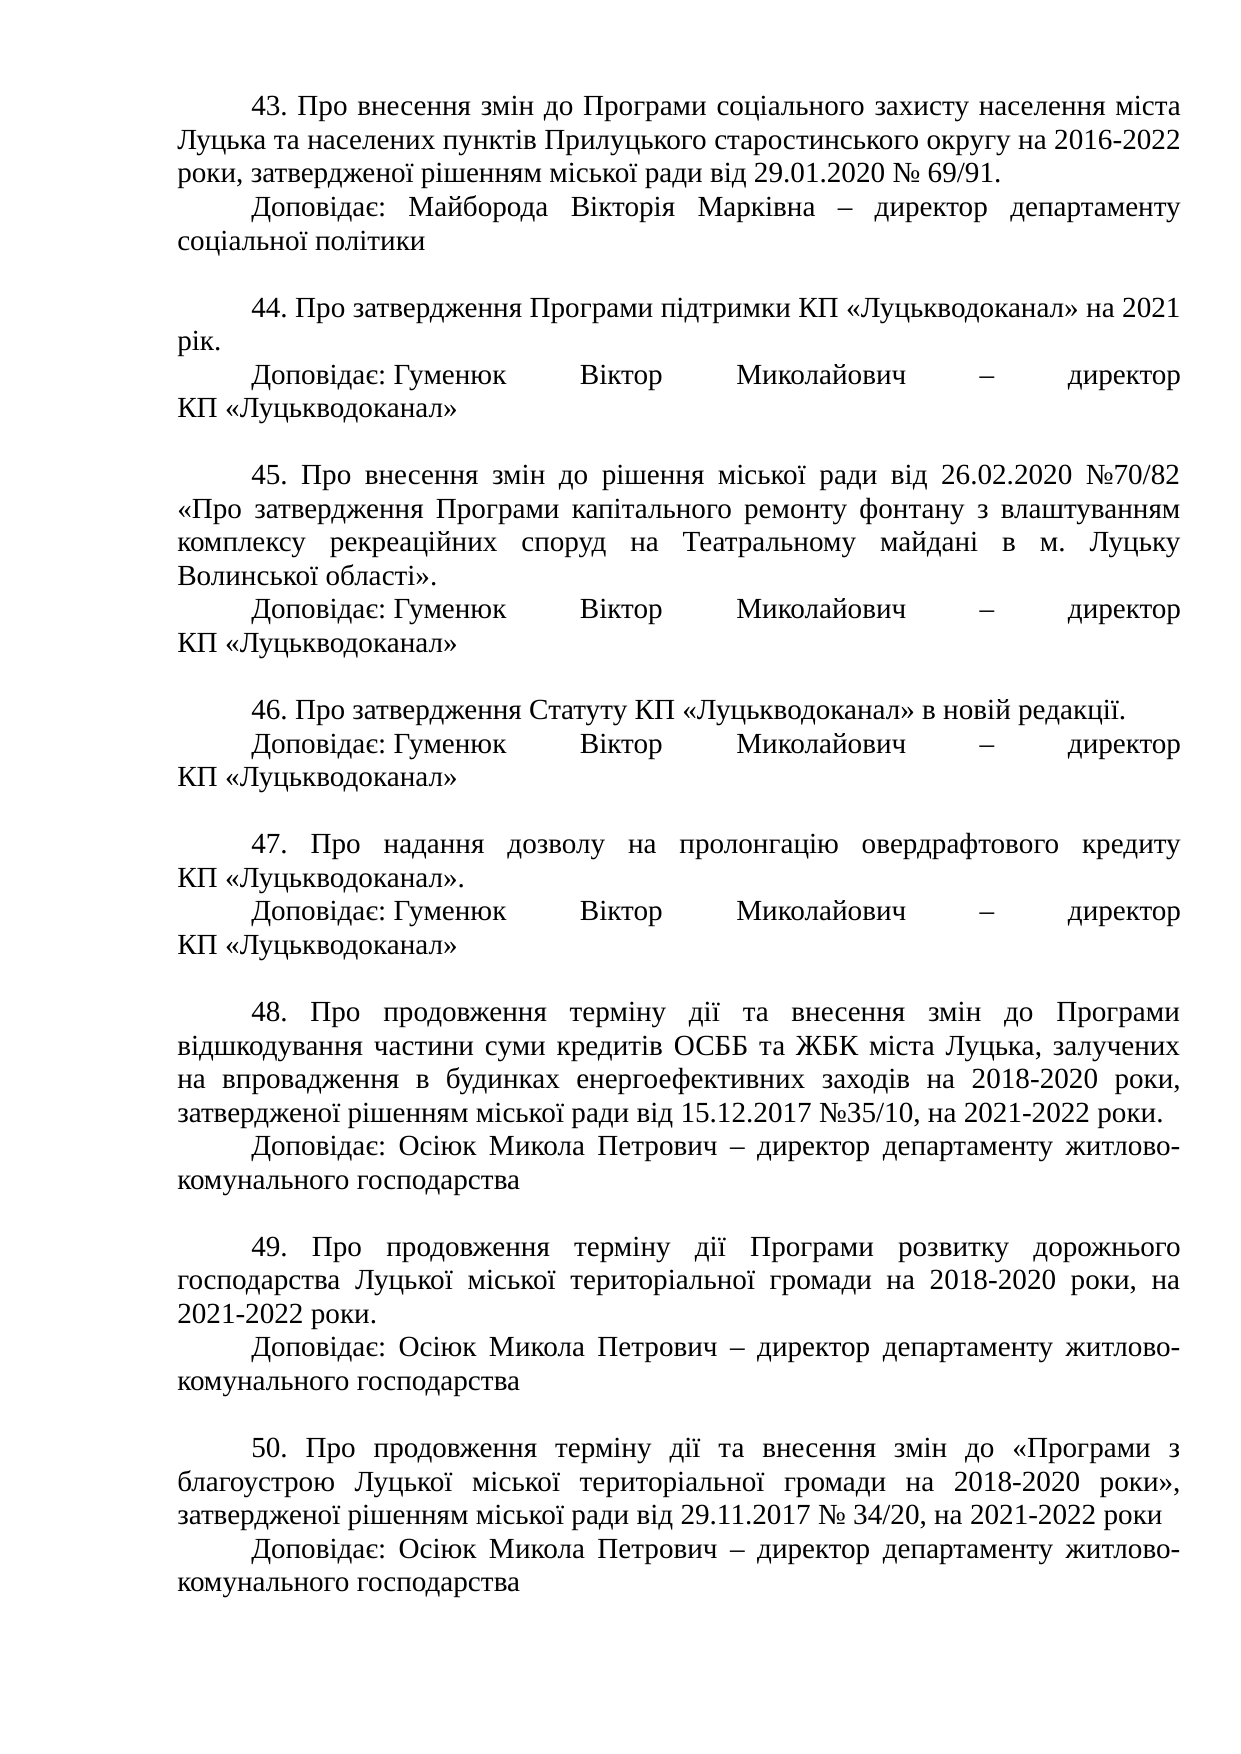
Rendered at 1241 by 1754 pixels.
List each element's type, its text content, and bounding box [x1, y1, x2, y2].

text Доповідає: Гуменюк Віктор Миколайович – директор КП «Луцькводоканал» [177, 726, 1181, 793]
text 46. Про затвердження Статуту КП «Луцькводоканал» в новій редакції. [177, 692, 1181, 726]
text Доповідає: Гуменюк Віктор Миколайович – директор КП «Луцькводоканал» [177, 357, 1181, 424]
text 50. Про продовження терміну дії та внесення змін до «Програми з благоустрою Луцької міської територіальної громади на 2018-2020 роки», затвердженої рішенням міської ради від 29.11.2017 № 34/20, на 2021-2022 роки [177, 1430, 1181, 1531]
text 44. Про затвердження Програми підтримки КП «Луцькводоканал» на 2021 рік. [177, 290, 1181, 357]
text Доповідає: Осіюк Микола Петрович – директор департаменту житлово-комунального господарства [177, 1128, 1181, 1195]
text 43. Про внесення змін до Програми соціального захисту населення міста Луцька та населених пунктів Прилуцького старостинського округу на 2016-2022 роки, затвердженої рішенням міської ради від 29.01.2020 № 69/91. [177, 88, 1181, 189]
text Доповідає: Гуменюк Віктор Миколайович – директор КП «Луцькводоканал» [177, 893, 1181, 961]
text Доповідає: Осіюк Микола Петрович – директор департаменту житлово-комунального господарства [177, 1531, 1181, 1598]
text 45. Про внесення змін до рішення міської ради від 26.02.2020 №70/82 «Про затвердження Програми капітального ремонту фонтану з влаштуванням комплексу рекреаційних споруд на Театральному майдані в м. Луцьку Волинської області». [177, 457, 1181, 592]
text Доповідає: Майборода Вікторія Марківна – директор департаменту соціальної політики [177, 189, 1181, 256]
text 47. Про надання дозволу на пролонгацію овердрафтового кредиту КП «Луцькводоканал». [177, 826, 1181, 893]
text Доповідає: Гуменюк Віктор Миколайович – директор КП «Луцькводоканал» [177, 592, 1181, 659]
text 49. Про продовження терміну дії Програми розвитку дорожнього господарства Луцької міської територіальної громади на 2018-2020 роки, на 2021-2022 роки. [177, 1229, 1181, 1329]
text Доповідає: Осіюк Микола Петрович – директор департаменту житлово-комунального господарства [177, 1329, 1181, 1397]
text 48. Про продовження терміну дії та внесення змін до Програми відшкодування частини суми кредитів ОСББ та ЖБК міста Луцька, залучених на впровадження в будинках енергоефективних заходів на 2018-2020 роки, затвердженої рішенням міської ради від 15.12.2017 №35/10, на 2021-2022 роки. [177, 994, 1181, 1128]
